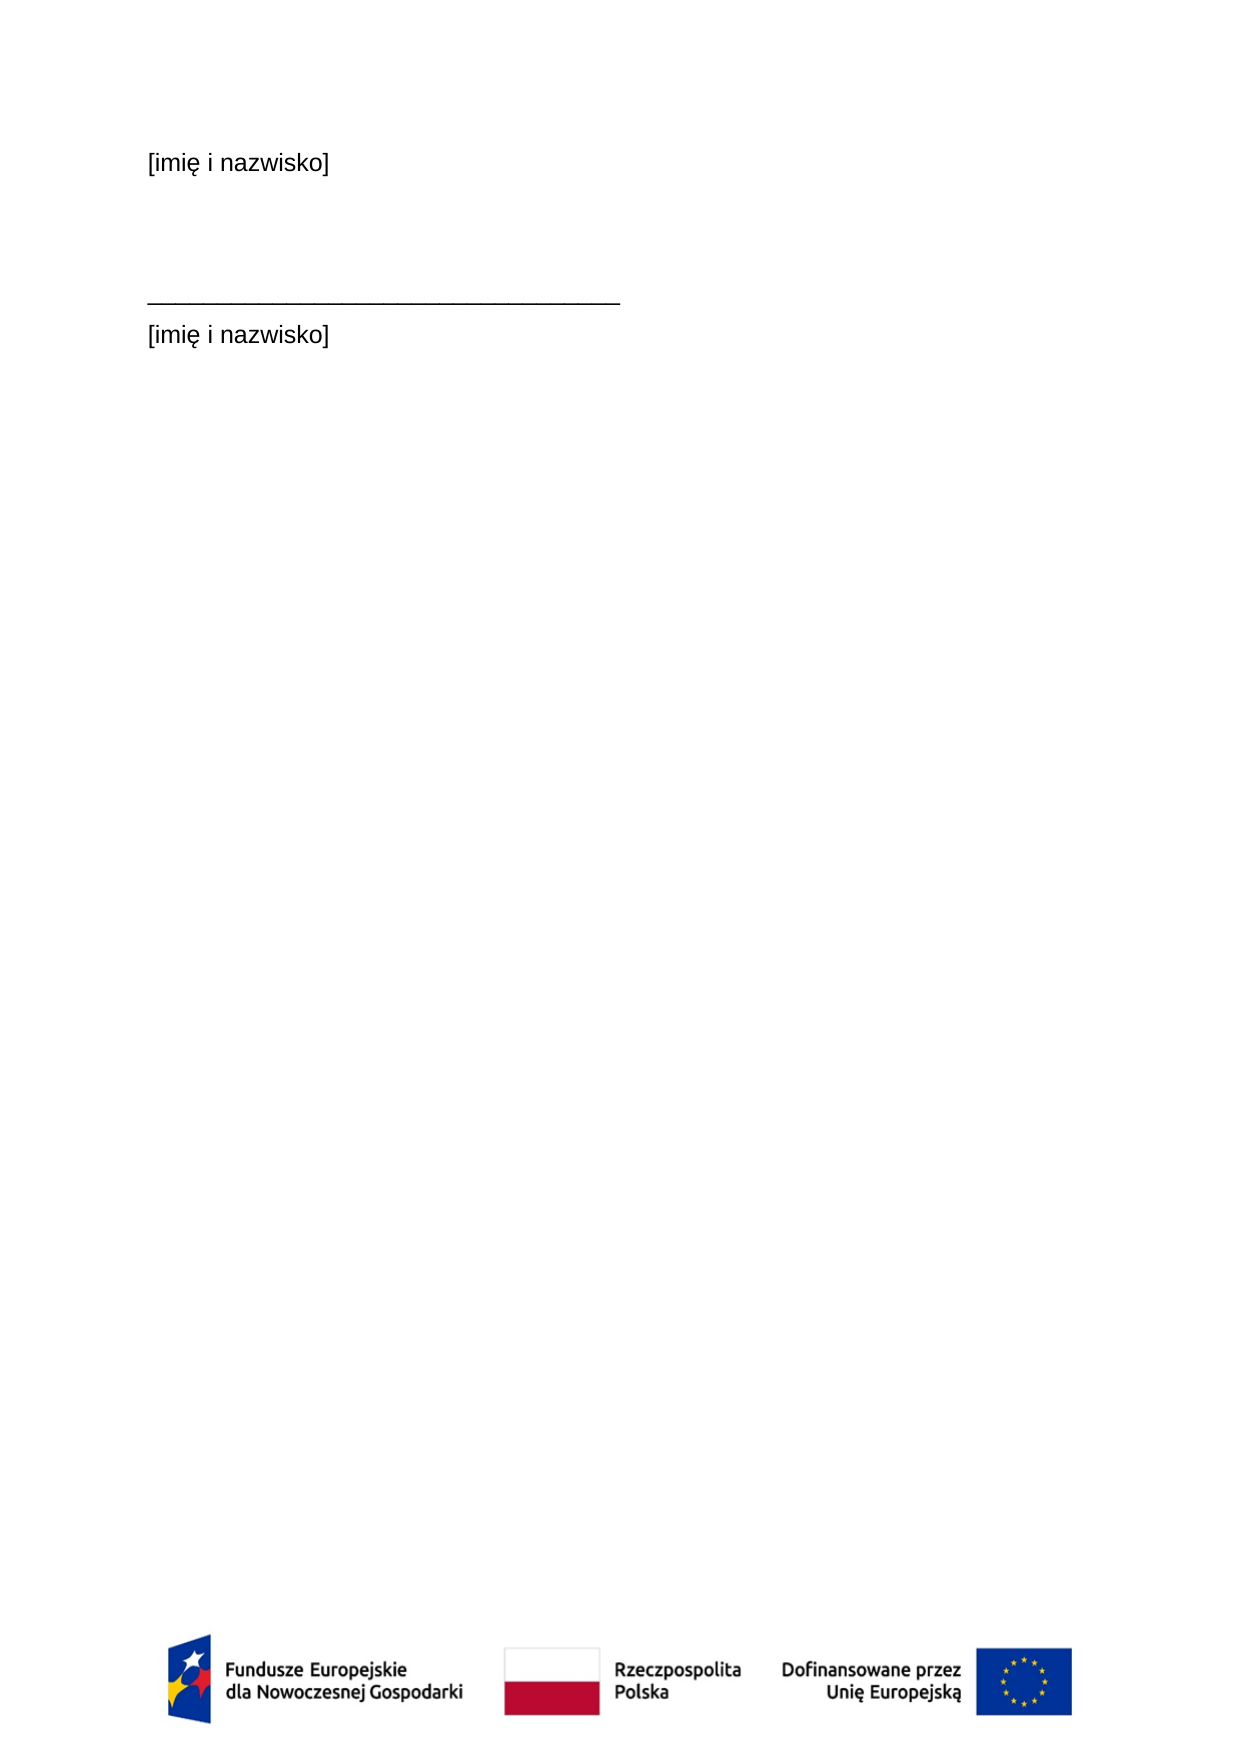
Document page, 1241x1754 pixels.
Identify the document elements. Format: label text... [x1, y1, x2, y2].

picture [147, 1612, 1093, 1746]
text [imię i nazwisko] [148, 320, 1093, 349]
text __________________________________ [imię i nazwisko] [148, 148, 1093, 176]
text __________________________________ [148, 277, 1093, 306]
